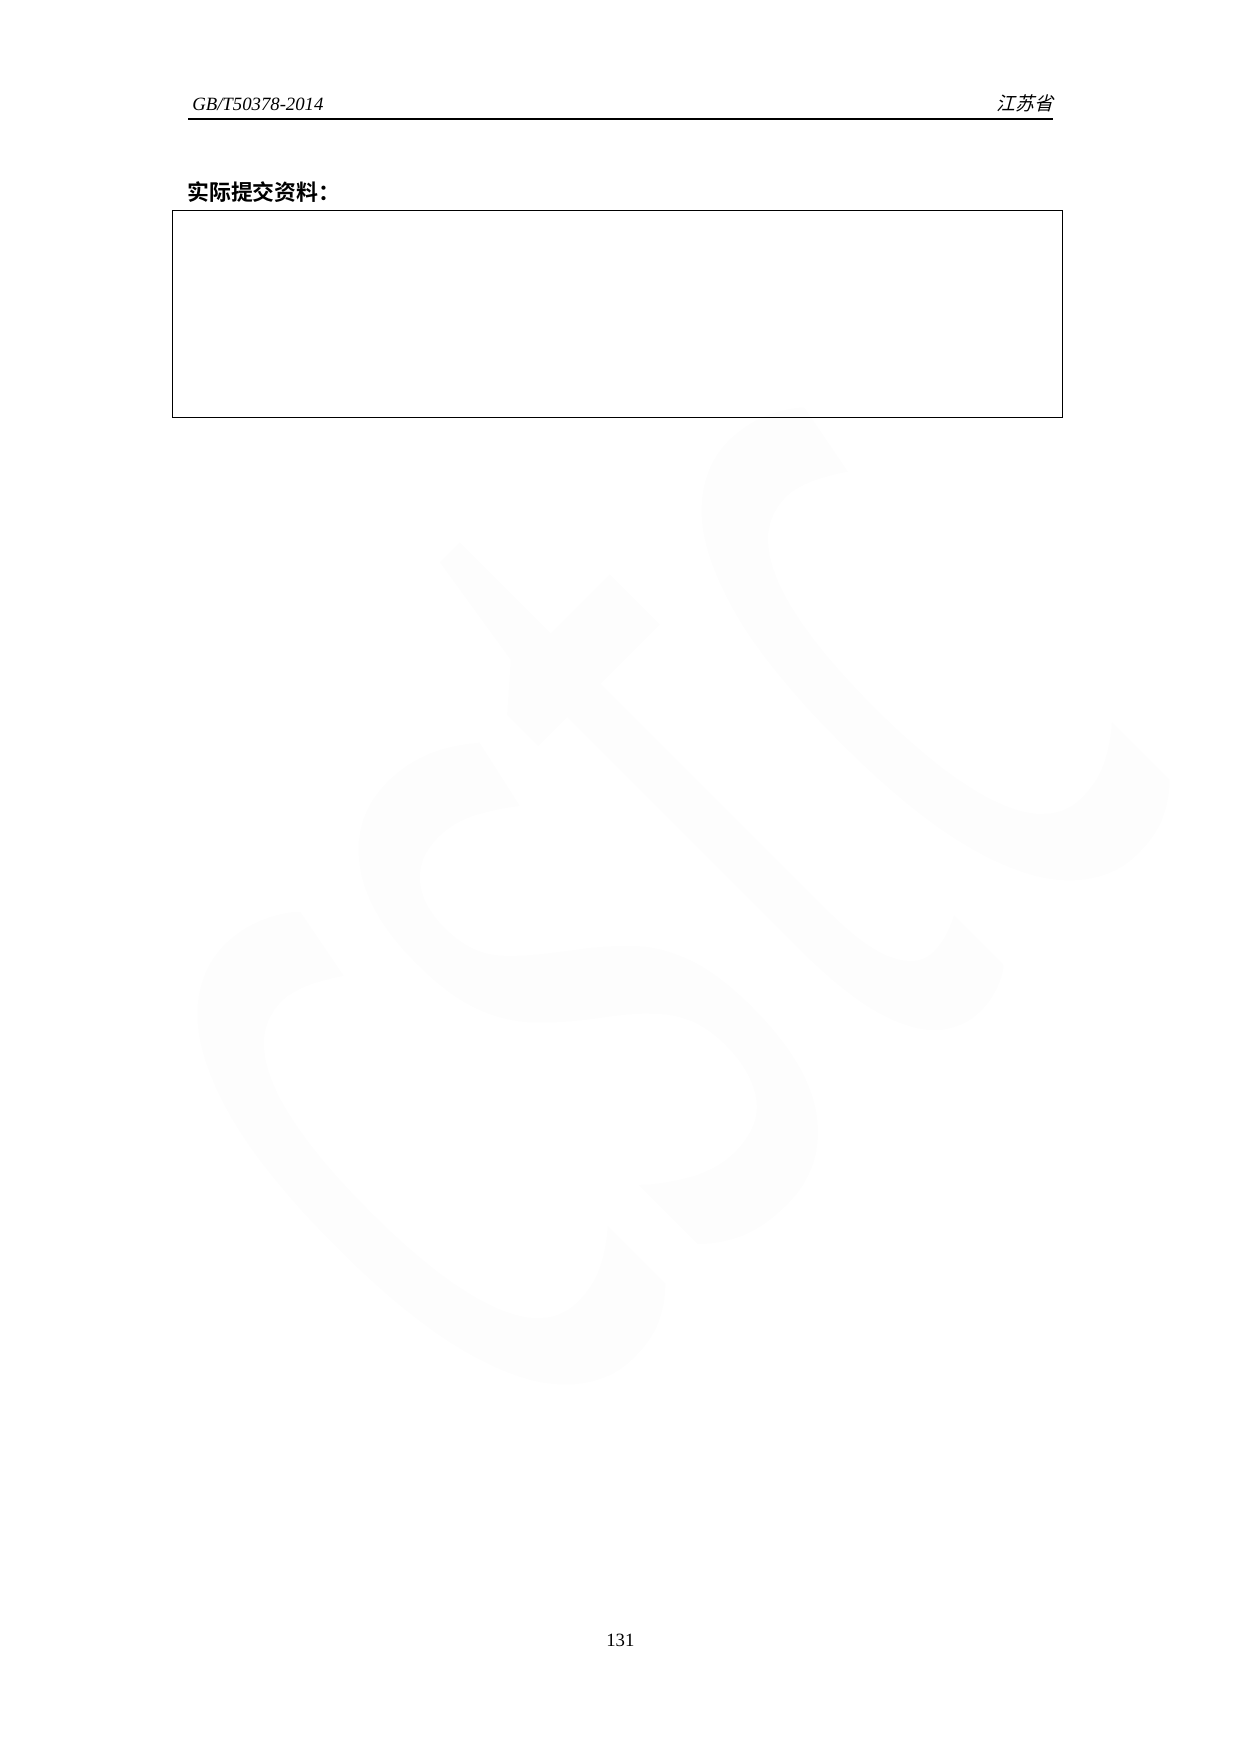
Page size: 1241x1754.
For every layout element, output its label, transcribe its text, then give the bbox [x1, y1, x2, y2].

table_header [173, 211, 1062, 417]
text 实际提交资料： [143, 162, 1053, 210]
